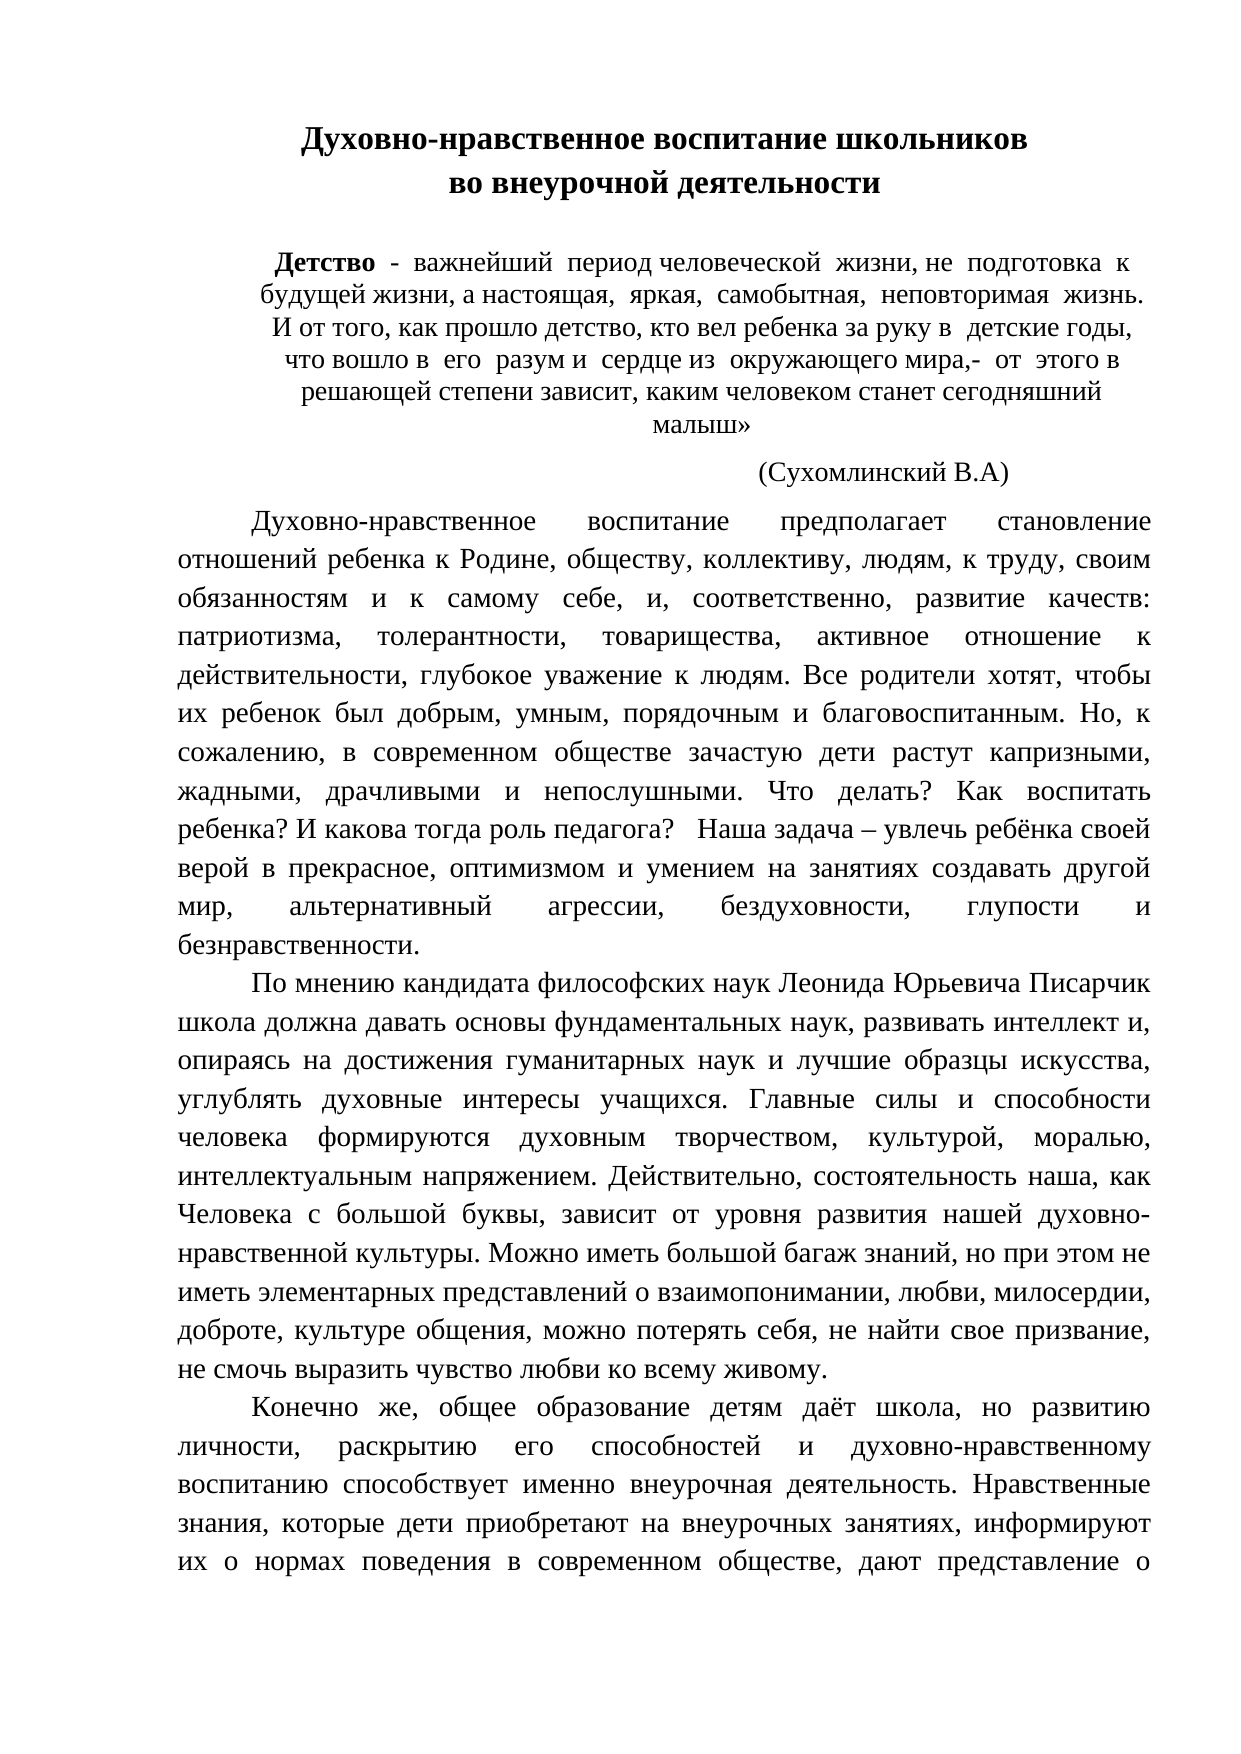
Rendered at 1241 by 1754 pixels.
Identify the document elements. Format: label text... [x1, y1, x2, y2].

text Духовно-нравственное воспитание школьников во внеурочной деятельности [177, 118, 1152, 201]
text По мнению кандидата философских наук Леонида Юрьевича Писарчик школа должна давать основы фундаментальных наук, развивать интеллект и, опираясь на достижения гуманитарных наук и лучшие образцы искусства, углублять духовные интересы учащихся. Главные силы и способности человека формируются духовным творчеством, культурой, моралью, интеллектуальным напряжением. Действительно, состоятельность наша, как Человека с большой буквы, зависит от уровня развития нашей духовно-нравственной культуры. Можно иметь большой багаж знаний, но при этом не иметь элементарных представлений о взаимопонимании, любви, милосердии, доброте, культуре общения, можно потерять себя, не найти свое призвание, не смочь выразить чувство любви ко всему живому. [177, 965, 1152, 1384]
text Детство - важнейший период человеческой жизни, не подготовка к будущей жизни, а настоящая, яркая, самобытная, неповторимая жизнь. И от того, как прошло детство, кто вел ребенка за руку в детские годы, что вошло в его разум и сердце из окружающего мира,- от этого в решающей степени зависит, каким человеком станет сегодняшний малыш» [252, 245, 1152, 439]
text (Сухомлинский В.А) [252, 455, 1152, 487]
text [177, 1389, 1152, 1577]
text Духовно-нравственное воспитание предполагает становление отношений ребенка к Родине, обществу, коллективу, людям, к труду, своим обязанностям и к самому себе, и, соответственно, развитие качеств: патриотизма, толерантности, товарищества, активное отношение к действительности, глубокое уважение к людям. Все родители хотят, чтобы их ребенок был добрым, умным, порядочным и благовоспитанным. Но, к сожалению, в современном обществе зачастую дети растут капризными, жадными, драчливыми и непослушными. Что делать? Как воспитать ребенка? И какова тогда роль педагога? Наша задача – увлечь ребёнка своей верой в прекрасное, оптимизмом и умением на занятиях создавать другой мир, альтернативный агрессии, бездуховности, глупости и безнравственности. [177, 503, 1152, 960]
